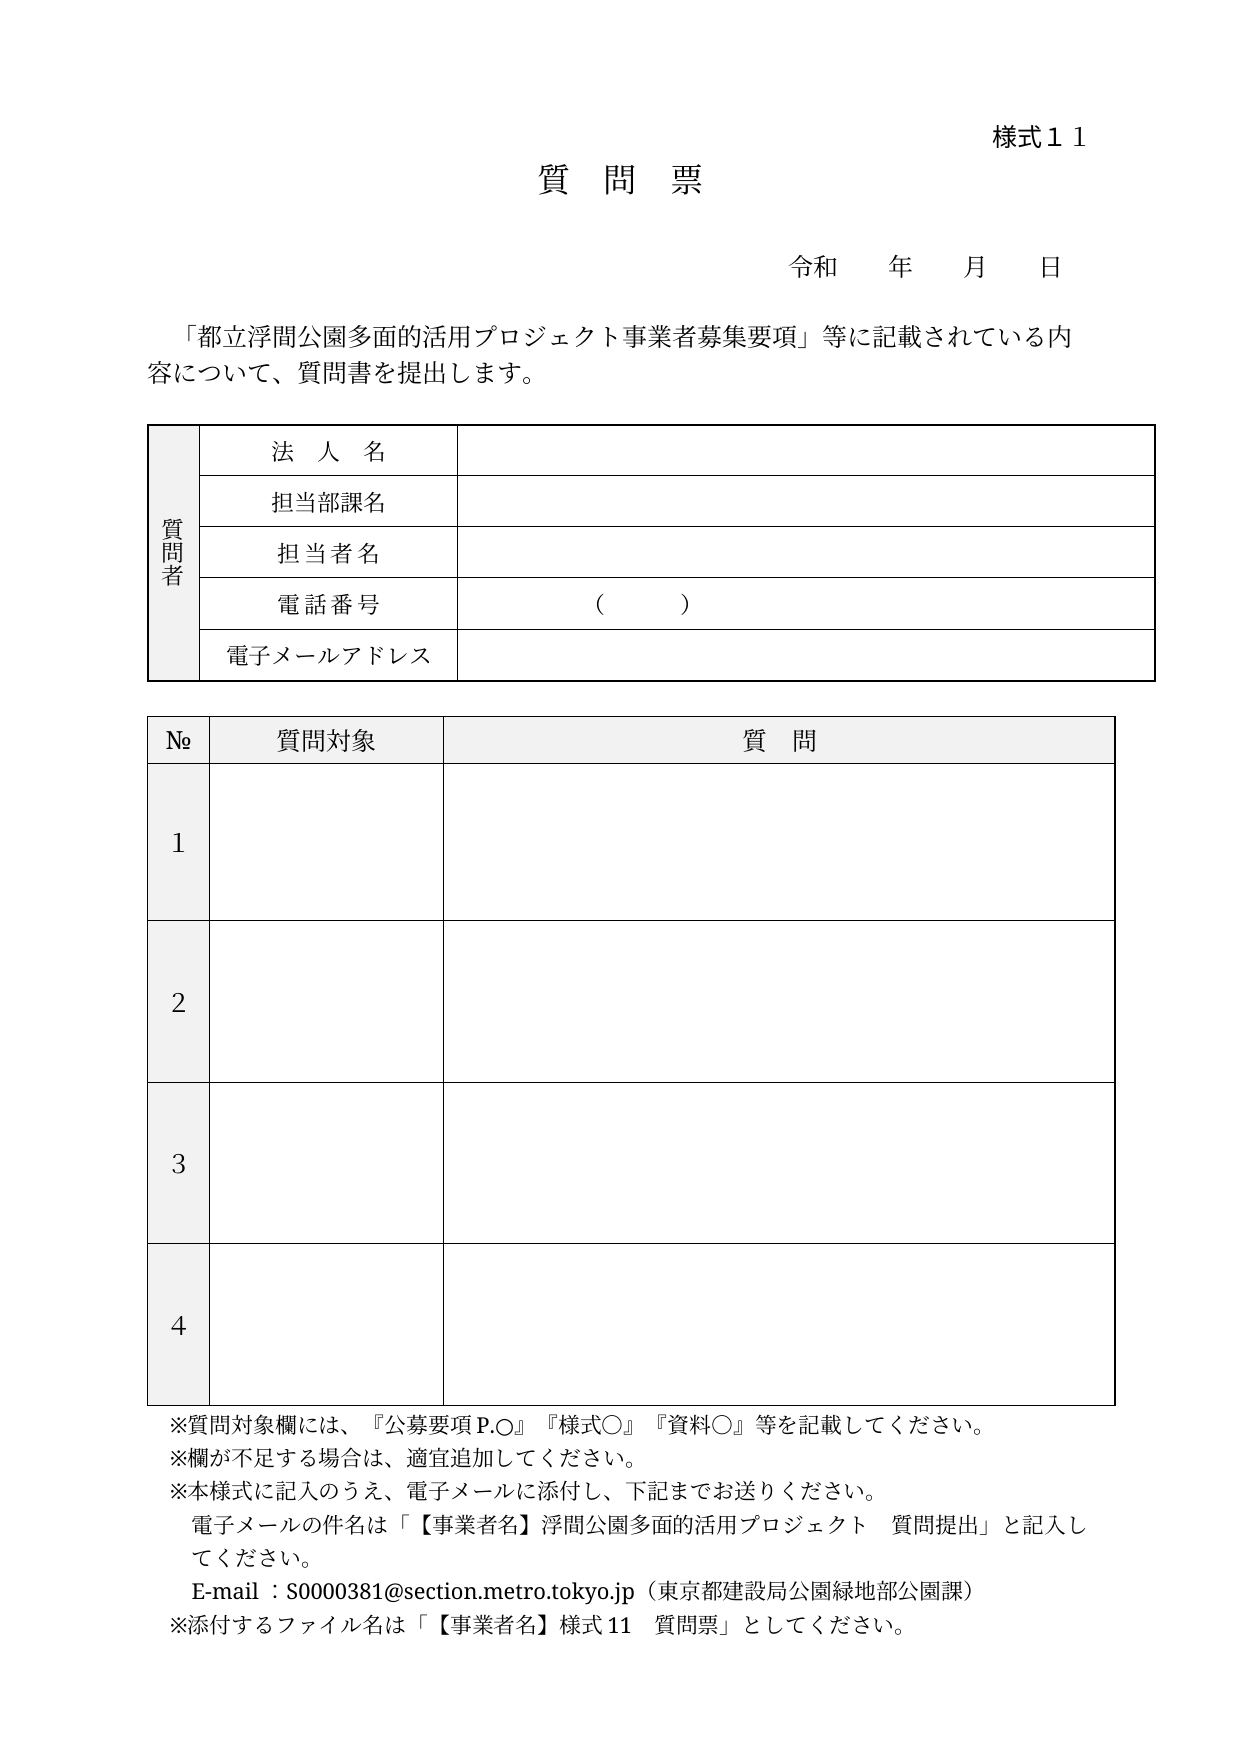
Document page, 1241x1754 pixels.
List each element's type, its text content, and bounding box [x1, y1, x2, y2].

table_cell [444, 1083, 1114, 1243]
table_cell [458, 527, 1154, 577]
table_cell [444, 921, 1114, 1082]
table_header № [148, 717, 209, 763]
text ※質問対象欄には、『公募要項P.○』『様式○』『資料○』等を記載してください。 [148, 1406, 1092, 1440]
text ※添付するファイル名は「【事業者名】様式11 質問票」としてください。 [169, 1606, 1092, 1640]
table_cell [458, 630, 1154, 680]
table_cell １ [148, 764, 209, 920]
table_cell 電話番号 [200, 578, 457, 628]
table_header 質 問 [444, 717, 1114, 763]
table_header 質問対象 [210, 717, 443, 763]
table_cell ２ [148, 921, 209, 1082]
table_cell （ ） [458, 578, 1154, 628]
table_cell 電子メールアドレス [200, 630, 457, 680]
text ※欄が不足する場合は、適宜追加してください。 [148, 1440, 1092, 1473]
table_header [458, 426, 1154, 475]
text 「都立浮間公園多面的活用プロジェクト事業者募集要項」等に記載されている内容について、質問書を提出します。 [148, 317, 1092, 389]
table_cell [210, 1244, 443, 1405]
subtitle 様式１１ [148, 118, 1092, 154]
table_header 質問者 [149, 426, 199, 680]
table_cell ４ [148, 1244, 209, 1405]
table_header 法 人 名 [200, 426, 457, 475]
table_cell [444, 1244, 1114, 1405]
table_cell [458, 476, 1154, 526]
table_cell [210, 1083, 443, 1243]
text 令和 年 月 日 [148, 247, 1063, 283]
table_cell [210, 764, 443, 920]
table_cell ３ [148, 1083, 209, 1243]
text E-mail ：S0000381@section.metro.tokyo.jp（東京都建設局公園緑地部公園課） [148, 1573, 1092, 1606]
table_cell 担当者名 [200, 527, 457, 577]
text ※本様式に記入のうえ、電子メールに添付し、下記までお送りください。 [169, 1473, 1092, 1506]
table_cell [210, 921, 443, 1082]
text 質 問 票 [148, 154, 1092, 202]
text 電子メールの件名は「【事業者名】浮間公園多面的活用プロジェクト 質問提出」と記入してください。 [169, 1506, 1092, 1573]
table_cell 担当部課名 [200, 476, 457, 526]
table_cell [444, 764, 1114, 920]
